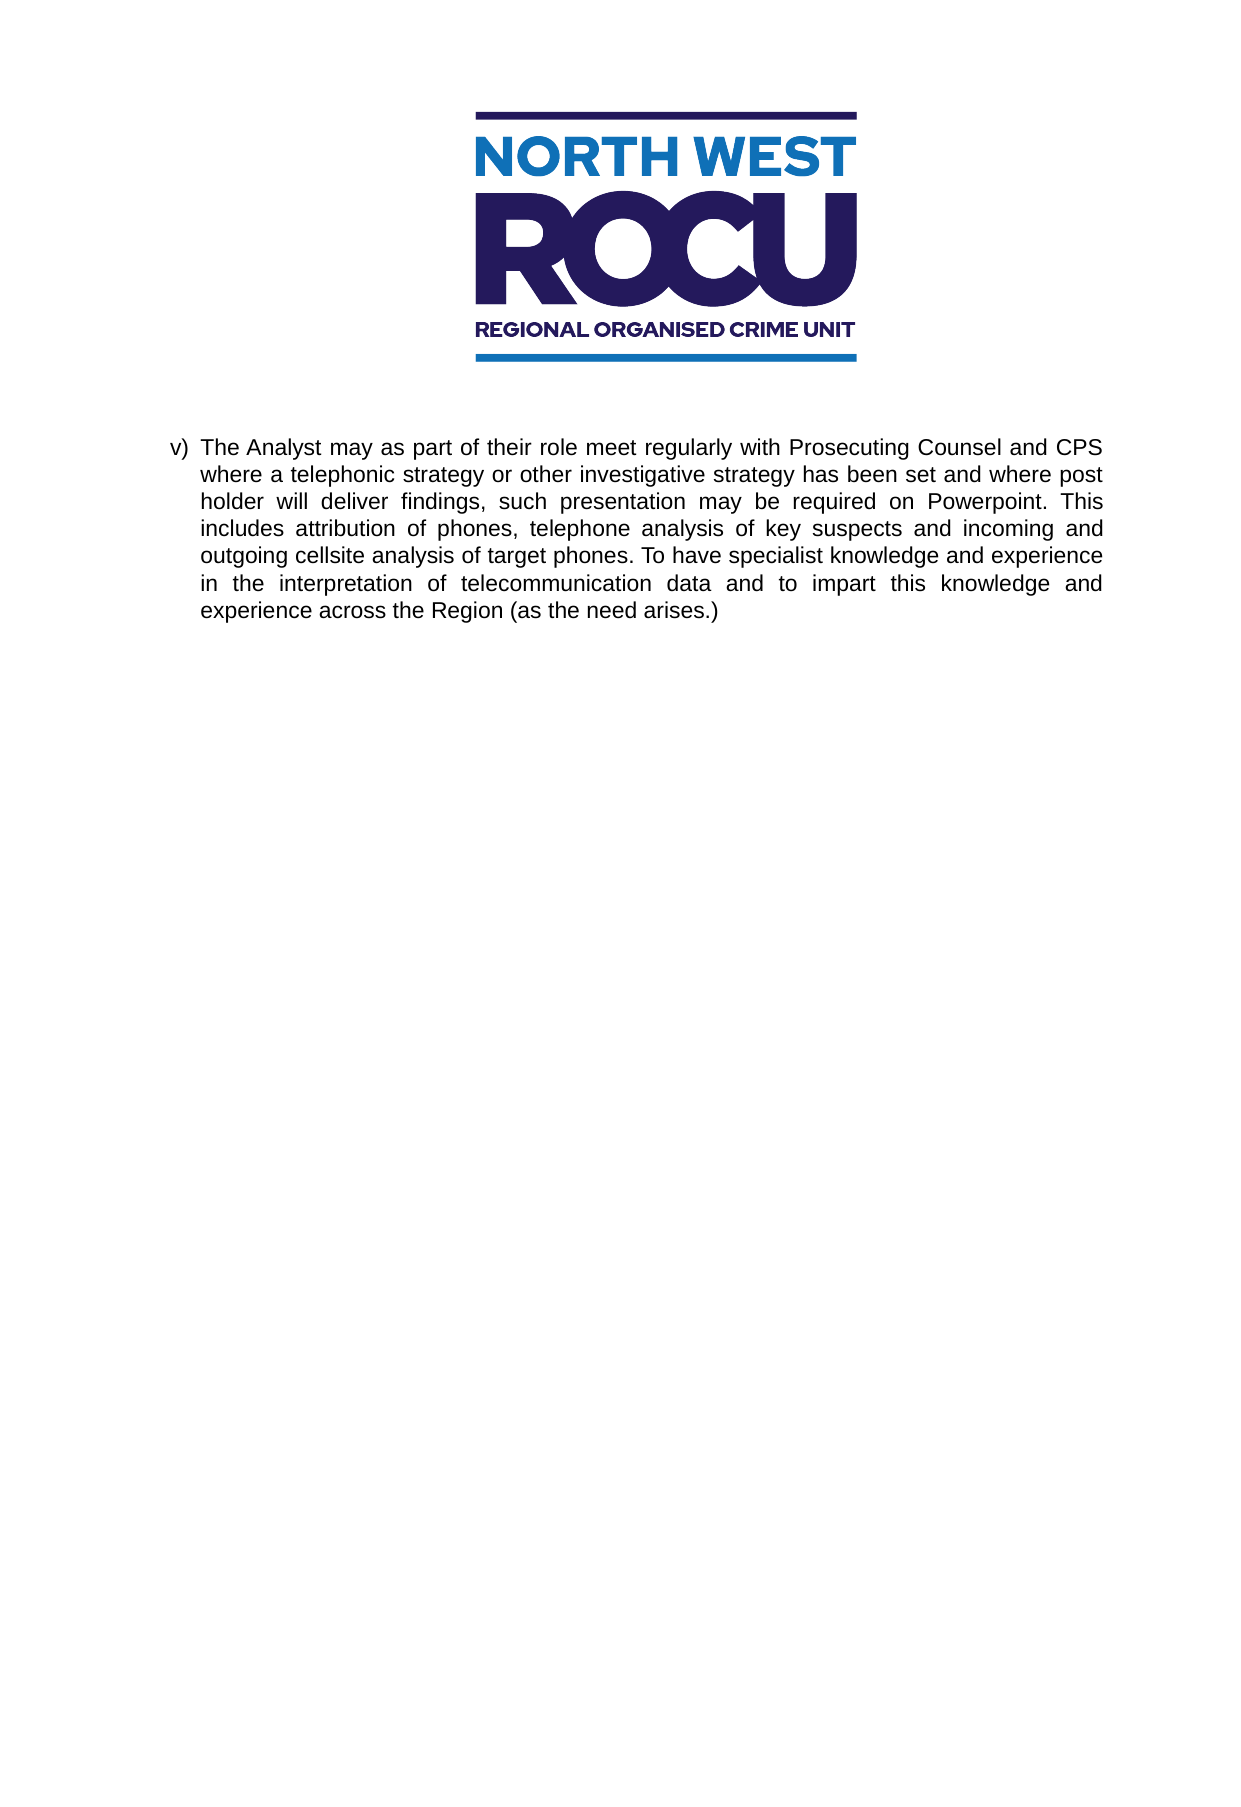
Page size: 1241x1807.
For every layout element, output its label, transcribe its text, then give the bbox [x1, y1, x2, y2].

picture [424, 75, 923, 405]
list The Analyst may as part of their role meet regularly with Prosecuting Counsel and CPS where a telephonic strategy or other investigative strategy has been set and where post holder will deliver findings, such presentation may be required on Powerpoint. This includes attribution of phones, telephone analysis of key suspects and incoming and outgoing cellsite analysis of target phones. To have specialist knowledge and experience in the interpretation of telecommunication data and to impart this knowledge and experience across the Region (as the need arises.) [170, 434, 1104, 623]
